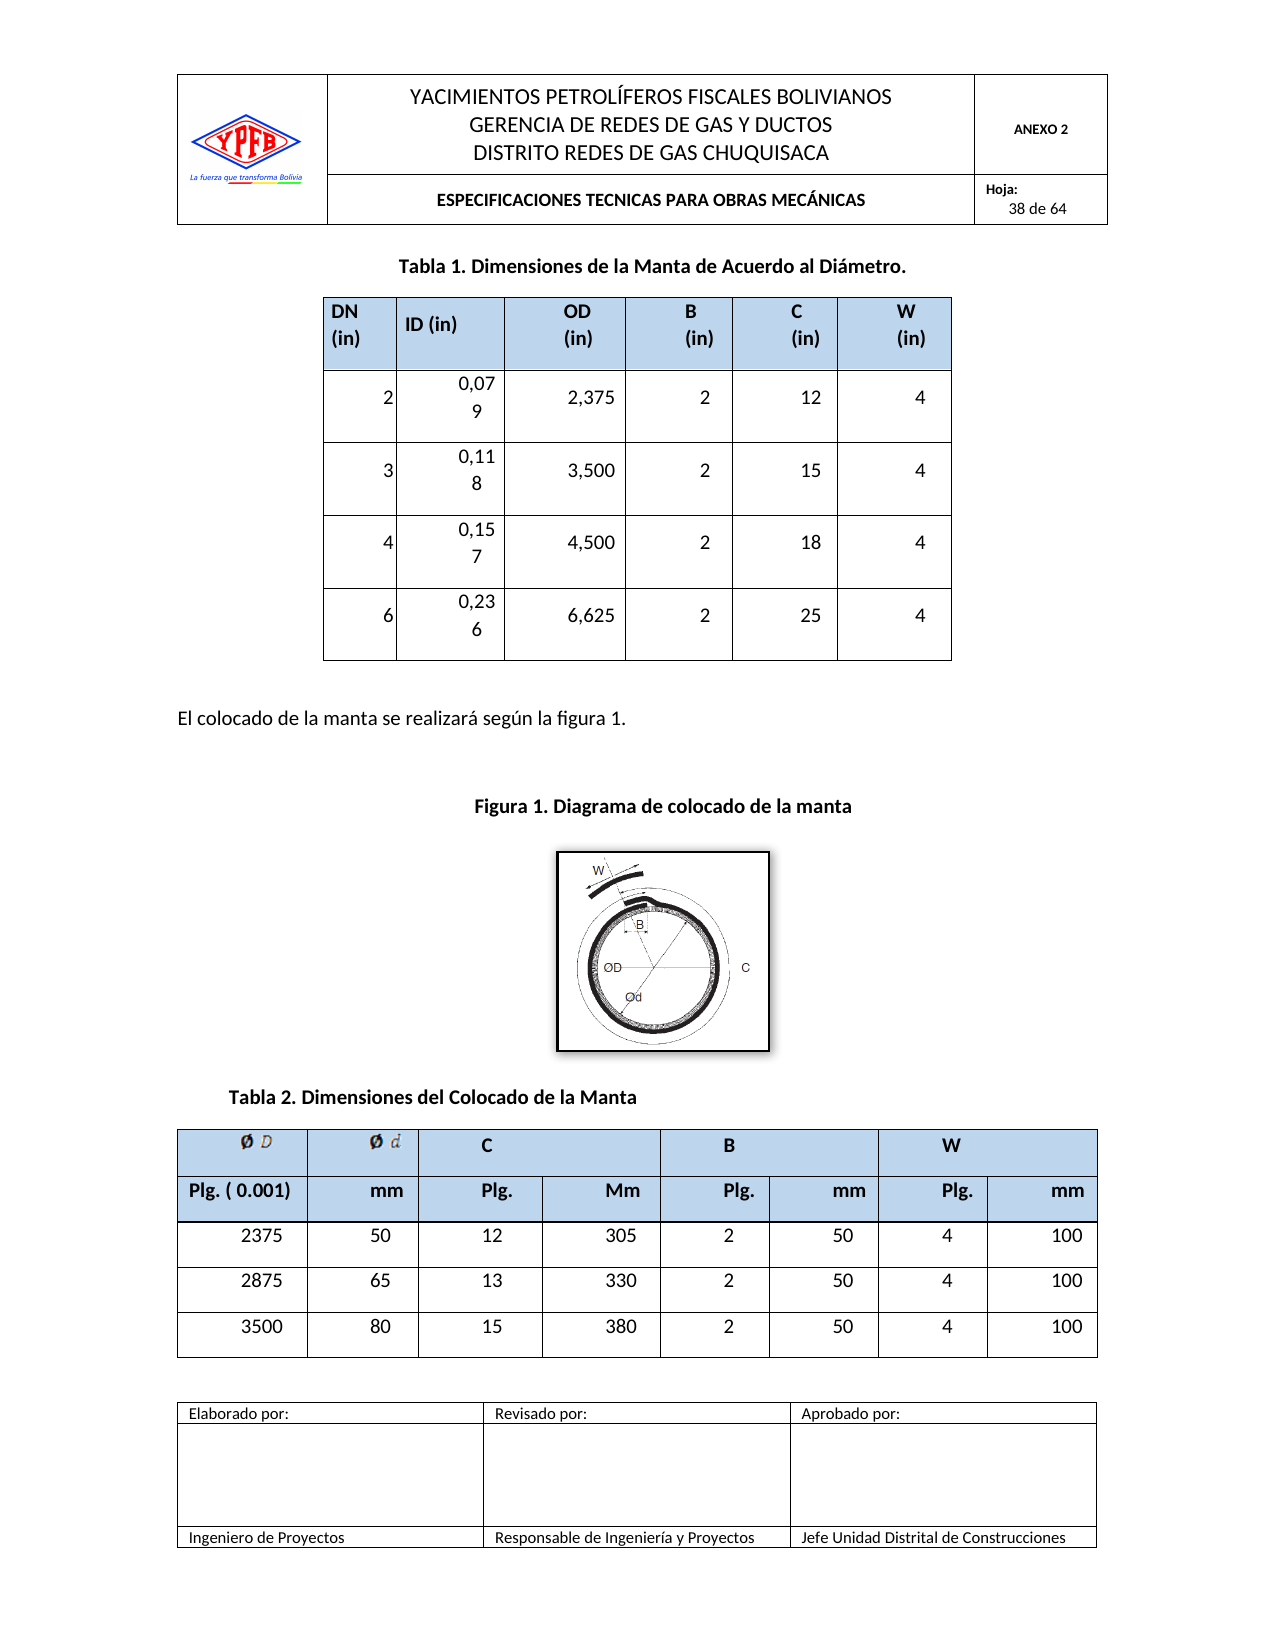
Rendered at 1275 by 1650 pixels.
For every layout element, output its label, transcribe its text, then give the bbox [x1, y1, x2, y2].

table_header [308, 1130, 418, 1176]
table_cell 65 [308, 1268, 418, 1312]
table_header C [419, 1130, 660, 1176]
table_cell 2 [626, 589, 732, 660]
text Figura 1. Diagrama de colocado de la manta [229, 793, 1098, 819]
text Tabla 2. Dimensiones del Colocado de la Manta [229, 1084, 1098, 1110]
table_cell 4 [879, 1223, 987, 1267]
table_cell 0,236 [397, 589, 504, 660]
table_cell 0,157 [397, 516, 504, 587]
table_cell 2 [661, 1223, 769, 1267]
table_cell 4 [838, 371, 951, 442]
table_cell 2,375 [505, 371, 625, 442]
table_header W [879, 1130, 1097, 1176]
table_cell 50 [770, 1268, 878, 1312]
table_cell 330 [543, 1268, 660, 1312]
table_cell 2 [661, 1313, 769, 1357]
table_cell 3,500 [505, 443, 625, 515]
table_cell Plg. [419, 1177, 542, 1221]
table_cell 4 [838, 443, 951, 515]
table_cell 4,500 [505, 516, 625, 587]
table_cell 0,118 [397, 443, 504, 515]
table_header ID (in) [397, 298, 504, 369]
table_cell 50 [308, 1223, 418, 1267]
table_cell 305 [543, 1223, 660, 1267]
table_cell 4 [838, 516, 951, 587]
table_cell Plg. [661, 1177, 769, 1221]
table_cell 50 [770, 1223, 878, 1267]
table_cell 100 [988, 1268, 1097, 1312]
table_cell Plg. [879, 1177, 987, 1221]
table_cell 6,625 [505, 589, 625, 660]
table_header [178, 1130, 307, 1176]
table_cell 2 [324, 371, 396, 442]
picture [188, 110, 303, 188]
table_cell 100 [988, 1223, 1097, 1267]
table_cell 380 [543, 1313, 660, 1357]
table_header DN (in) [324, 298, 396, 369]
text Tabla 1. Dimensiones de la Manta de Acuerdo al Diámetro. [229, 253, 1098, 278]
table_cell 4 [879, 1313, 987, 1357]
table_cell mm [308, 1177, 418, 1221]
table_cell 100 [988, 1313, 1097, 1357]
table_header B (in) [626, 298, 732, 369]
table_cell mm [770, 1177, 878, 1221]
table_cell 12 [419, 1223, 542, 1267]
table_cell 0,079 [397, 371, 504, 442]
table_cell 4 [879, 1268, 987, 1312]
table_header OD (in) [505, 298, 625, 369]
table_cell 4 [324, 516, 396, 587]
table_cell 2 [661, 1268, 769, 1312]
table_cell 2 [626, 371, 732, 442]
table_cell 2375 [178, 1223, 307, 1267]
table_cell 18 [733, 516, 837, 587]
text El colocado de la manta se realizará según la figura 1. [177, 705, 1098, 731]
table_cell 15 [733, 443, 837, 515]
table_cell Plg. ( 0.001) [178, 1177, 307, 1221]
table_cell 50 [770, 1313, 878, 1357]
table_cell 4 [838, 589, 951, 660]
table_cell 12 [733, 371, 837, 442]
table_cell 3500 [178, 1313, 307, 1357]
table_cell 2 [626, 443, 732, 515]
table_cell 6 [324, 589, 396, 660]
table_header B [661, 1130, 878, 1176]
table_cell 3 [324, 443, 396, 515]
table_cell 25 [733, 589, 837, 660]
table_cell Mm [543, 1177, 660, 1221]
table_cell 13 [419, 1268, 542, 1312]
picture [369, 1129, 405, 1153]
table_cell 2 [626, 516, 732, 587]
table_header C (in) [733, 298, 837, 369]
table_cell 80 [308, 1313, 418, 1357]
picture [240, 1129, 275, 1153]
table_cell 15 [419, 1313, 542, 1357]
table_header W (in) [838, 298, 951, 369]
table_cell 2875 [178, 1268, 307, 1312]
table_cell mm [988, 1177, 1097, 1221]
